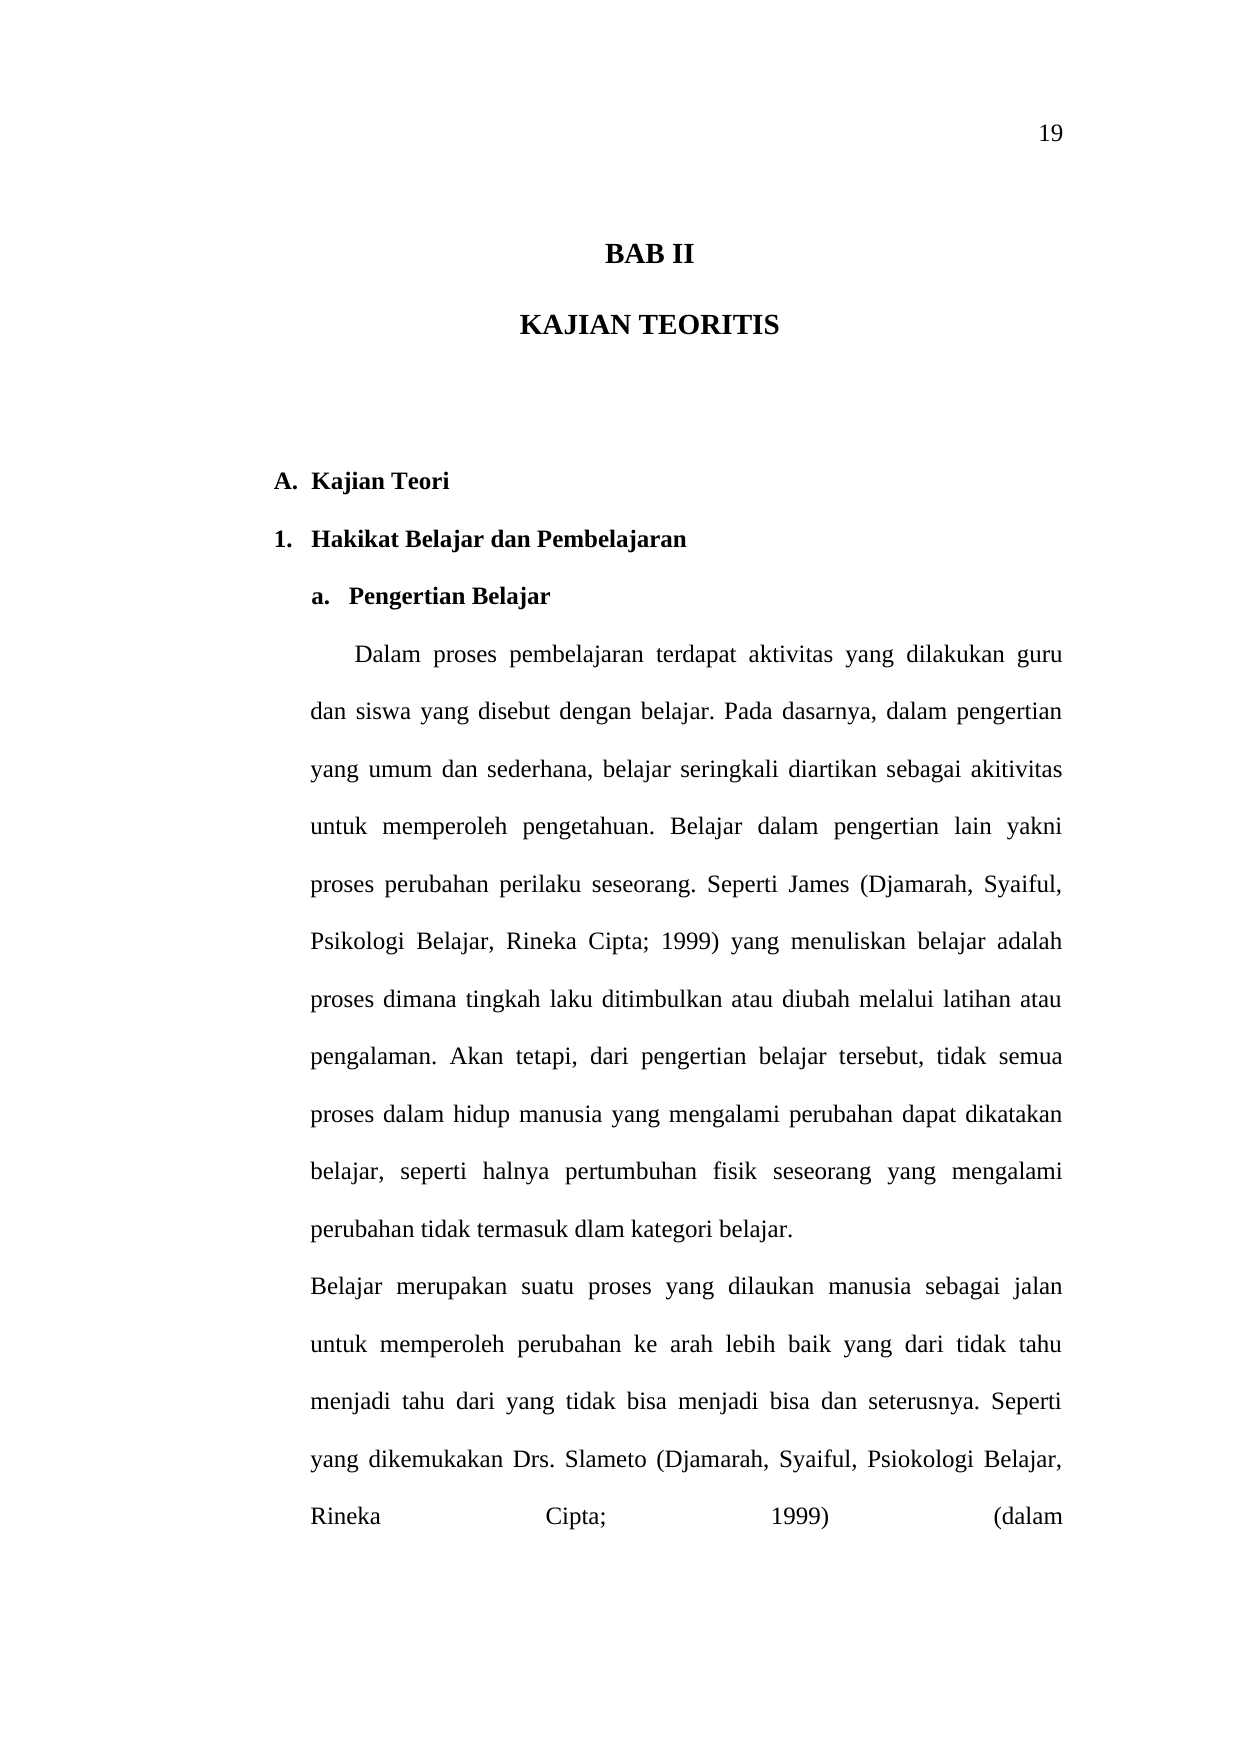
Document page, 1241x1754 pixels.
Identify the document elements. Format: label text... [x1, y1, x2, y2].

list Dalam proses pembelajaran terdapat aktivitas yang dilakukan guru dan siswa yang disebut dengan belajar. Pada dasarnya, dalam pengertian yang umum dan sederhana, belajar seringkali diartikan sebagai akitivitas untuk memperoleh pengetahuan. Belajar dalam pengertian lain yakni proses perubahan perilaku seseorang. Seperti James (Djamarah, Syaiful, Psikologi Belajar, Rineka Cipta; 1999) yang menuliskan belajar adalah proses dimana tingkah laku ditimbulkan atau diubah melalui latihan atau pengalaman. Akan tetapi, dari pengertian belajar tersebut, tidak semua proses dalam hidup manusia yang mengalami perubahan dapat dikatakan belajar, seperti halnya pertumbuhan fisik seseorang yang mengalami perubahan tidak termasuk dlam kategori belajar. [310, 639, 1063, 1243]
list Hakikat Belajar dan Pembelajaran [274, 524, 1063, 553]
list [310, 1271, 1063, 1530]
text KAJIAN TEORITIS [236, 307, 1063, 341]
text BAB II [236, 236, 1063, 270]
list Kajian Teori [274, 466, 1063, 495]
list Pengertian Belajar [311, 581, 1063, 610]
